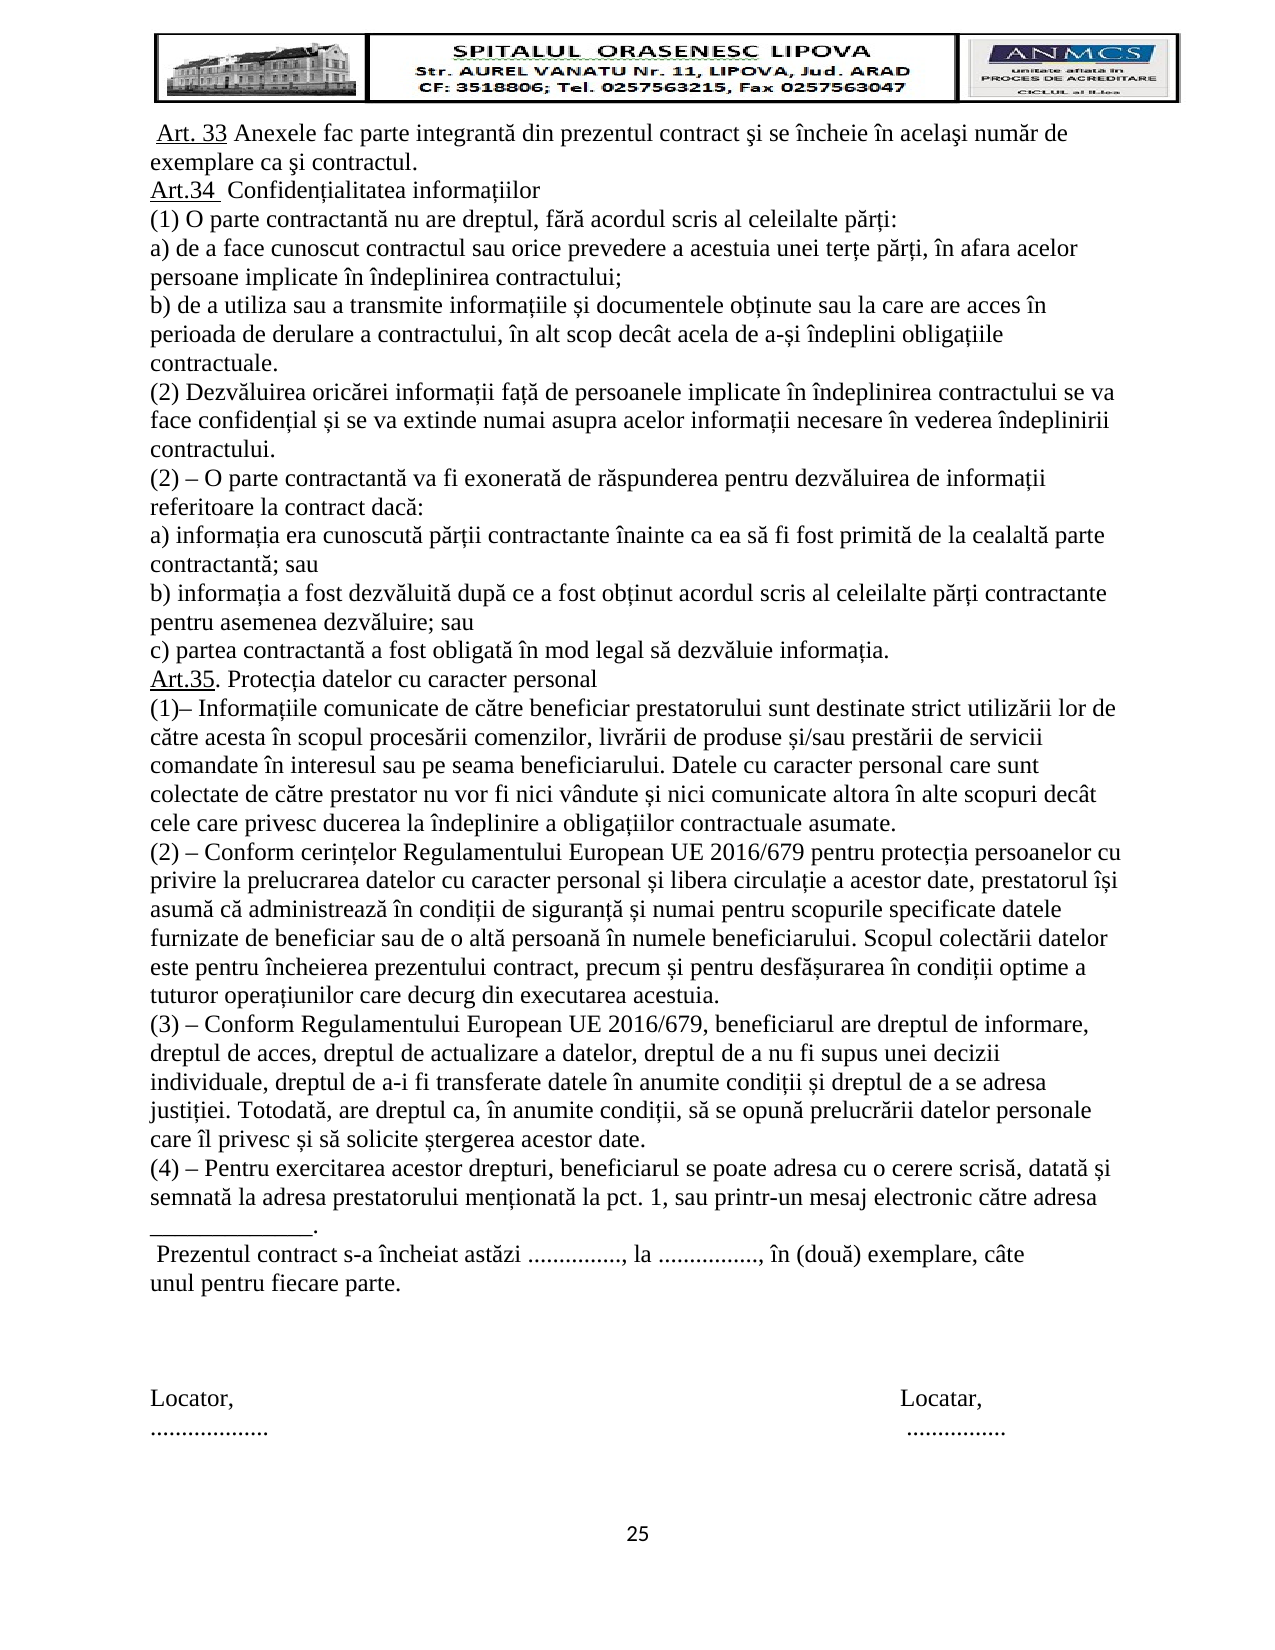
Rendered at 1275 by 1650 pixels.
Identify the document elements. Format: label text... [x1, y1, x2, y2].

text (4) – Pentru exercitarea acestor drepturi, beneficiarul se poate adresa cu o cerere scrisă, datată și [150, 1153, 1125, 1182]
text comandate în interesul sau pe seama beneficiarului. Datele cu caracter personal care sunt [150, 751, 1125, 779]
text (1) O parte contractantă nu are dreptul, fără acordul scris al celeilalte părți: [150, 204, 1125, 233]
text b) informația a fost dezvăluită după ce a fost obținut acordul scris al celeilalte părți contractante [150, 578, 1125, 607]
text unul pentru fiecare parte. [150, 1268, 1125, 1297]
text b) de a utiliza sau a transmite informațiile și documentele obținute sau la care are acces în perioada de derulare a contractului, în alt scop decât acela de a-și îndeplini obligațiile contractuale. [150, 291, 1125, 377]
text cele care privesc ducerea la îndeplinire a obligațiilor contractuale asumate. [150, 808, 1125, 837]
text persoane implicate în îndeplinirea contractului; [150, 262, 1125, 291]
text (2) – Conform cerințelor Regulamentului European UE 2016/679 pentru protecția persoanelor cu [150, 837, 1125, 866]
text Locator, Locatar, [150, 1383, 1125, 1412]
text _____________. [150, 1211, 1125, 1239]
text dreptul de acces, dreptul de actualizare a datelor, dreptul de a nu fi supus unei decizii individuale, dreptul de a-i fi transferate datele în anumite condiții și dreptul de a se adresa justiției. Totodată, are dreptul ca, în anumite condiții, să se opună prelucrării datelor personale care îl privesc și să solicite ștergerea acestor date. [150, 1038, 1125, 1153]
text ................... ................ [150, 1412, 1125, 1441]
text Art. 33 Anexele fac parte integrantă din prezentul contract şi se încheie în acelaşi număr de exemplare ca şi contractul. [150, 118, 1125, 176]
text privire la prelucrarea datelor cu caracter personal și libera circulație a acestor date, prestatorul își [150, 866, 1125, 894]
text a) informația era cunoscută părții contractante înainte ca ea să fi fost primită de la cealaltă parte [150, 521, 1125, 549]
text asumă că administrează în condiții de siguranță și numai pentru scopurile specificate datele [150, 894, 1125, 923]
picture [150, 29, 1186, 105]
text colectate de către prestator nu vor fi nici vândute și nici comunicate altora în alte scopuri decât [150, 779, 1125, 808]
text Art.35. Protecția datelor cu caracter personal [150, 664, 1125, 693]
text (3) – Conform Regulamentului European UE 2016/679, beneficiarul are dreptul de informare, [150, 1009, 1125, 1038]
text furnizate de beneficiar sau de o altă persoană în numele beneficiarului. Scopul colectării datelor [150, 923, 1125, 952]
text pentru asemenea dezvăluire; sau [150, 607, 1125, 636]
text a) de a face cunoscut contractul sau orice prevedere a acestuia unei terțe părți, în afara acelor [150, 233, 1125, 262]
text Art.34 Confidențialitatea informațiilor [150, 176, 1125, 204]
text este pentru încheierea prezentului contract, precum și pentru desfășurarea în condiții optime a [150, 952, 1125, 981]
text (1)– Informațiile comunicate de către beneficiar prestatorului sunt destinate strict utilizării lor de [150, 693, 1125, 722]
text tuturor operațiunilor care decurg din executarea acestuia. [150, 981, 1125, 1009]
text către acesta în scopul procesării comenzilor, livrării de produse și/sau prestării de servicii [150, 722, 1125, 751]
text face confidențial și se va extinde numai asupra acelor informații necesare în vederea îndeplinirii [150, 406, 1125, 434]
text referitoare la contract dacă: [150, 492, 1125, 521]
text semnată la adresa prestatorului menționată la pct. 1, sau printr-un mesaj electronic către adresa [150, 1182, 1125, 1211]
text contractului. [150, 434, 1125, 463]
text Prezentul contract s-a încheiat astăzi ..............., la ................, în (două) exemplare, câte [150, 1239, 1125, 1268]
text (2) Dezvăluirea oricărei informații față de persoanele implicate în îndeplinirea contractului se va [150, 377, 1125, 406]
text (2) – O parte contractantă va fi exonerată de răspunderea pentru dezvăluirea de informații [150, 463, 1125, 492]
text contractantă; sau [150, 549, 1125, 578]
text c) partea contractantă a fost obligată în mod legal să dezvăluie informația. [150, 636, 1125, 664]
